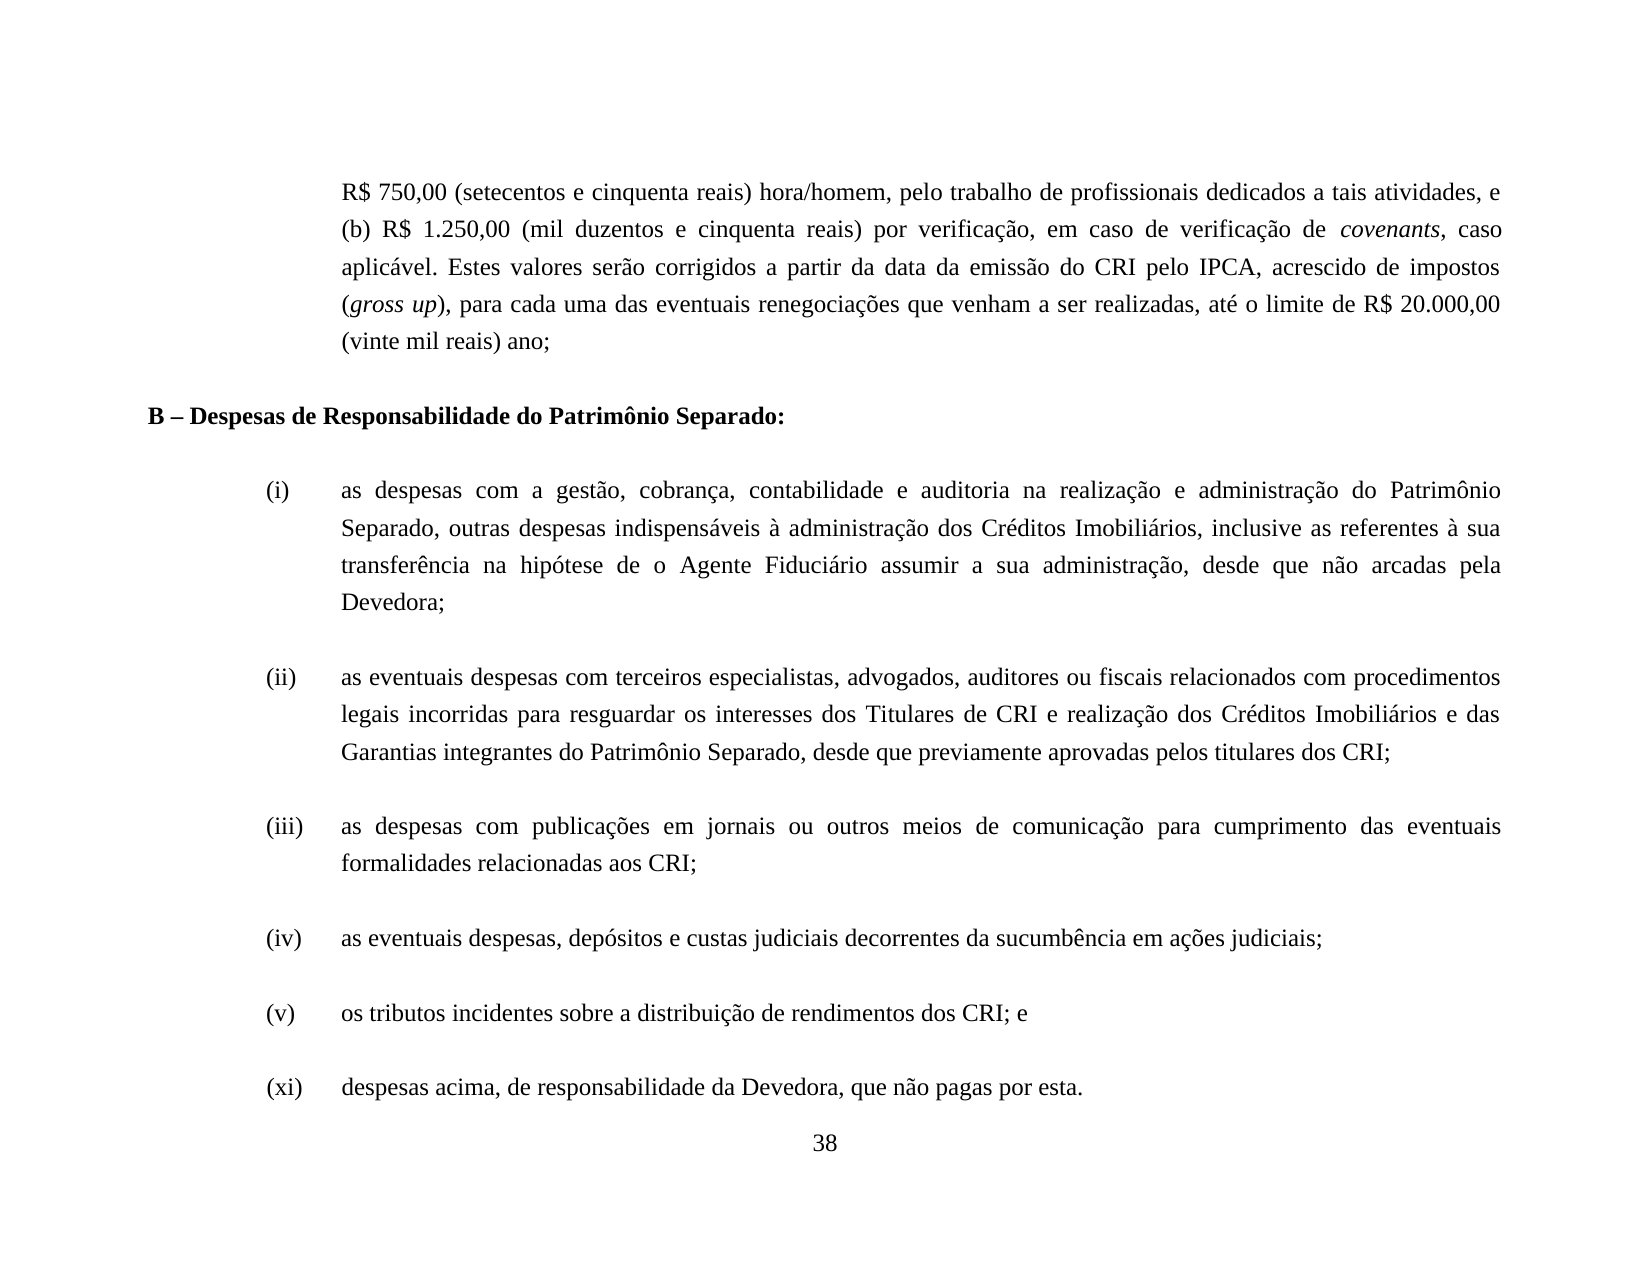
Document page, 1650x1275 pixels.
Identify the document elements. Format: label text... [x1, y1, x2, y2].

text B – Despesas de Responsabilidade do Patrimônio Separado: [148, 401, 1502, 430]
list as eventuais despesas com terceiros especialistas, advogados, auditores ou fiscais relacionados com procedimentos legais incorridas para resguardar os interesses dos Titulares de CRI e realização dos Créditos Imobiliários e das Garantias integrantes do Patrimônio Separado, desde que previamente aprovadas pelos titulares dos CRI; [266, 662, 1502, 765]
list os tributos incidentes sobre a distribuição de rendimentos dos CRI; e [266, 998, 1502, 1026]
list as despesas com a gestão, cobrança, contabilidade e auditoria na realização e administração do Patrimônio Separado, outras despesas indispensáveis à administração dos Créditos Imobiliários, inclusive as referentes à sua transferência na hipótese de o Agente Fiduciário assumir a sua administração, desde que não arcadas pela Devedora; [266, 476, 1502, 616]
list as despesas com publicações em jornais ou outros meios de comunicação para cumprimento das eventuais formalidades relacionadas aos CRI; [266, 811, 1502, 877]
list despesas acima, de responsabilidade da Devedora, que não pagas por esta. [266, 1072, 1502, 1101]
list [266, 177, 1502, 355]
list as eventuais despesas, depósitos e custas judiciais decorrentes da sucumbência em ações judiciais; [266, 923, 1502, 952]
